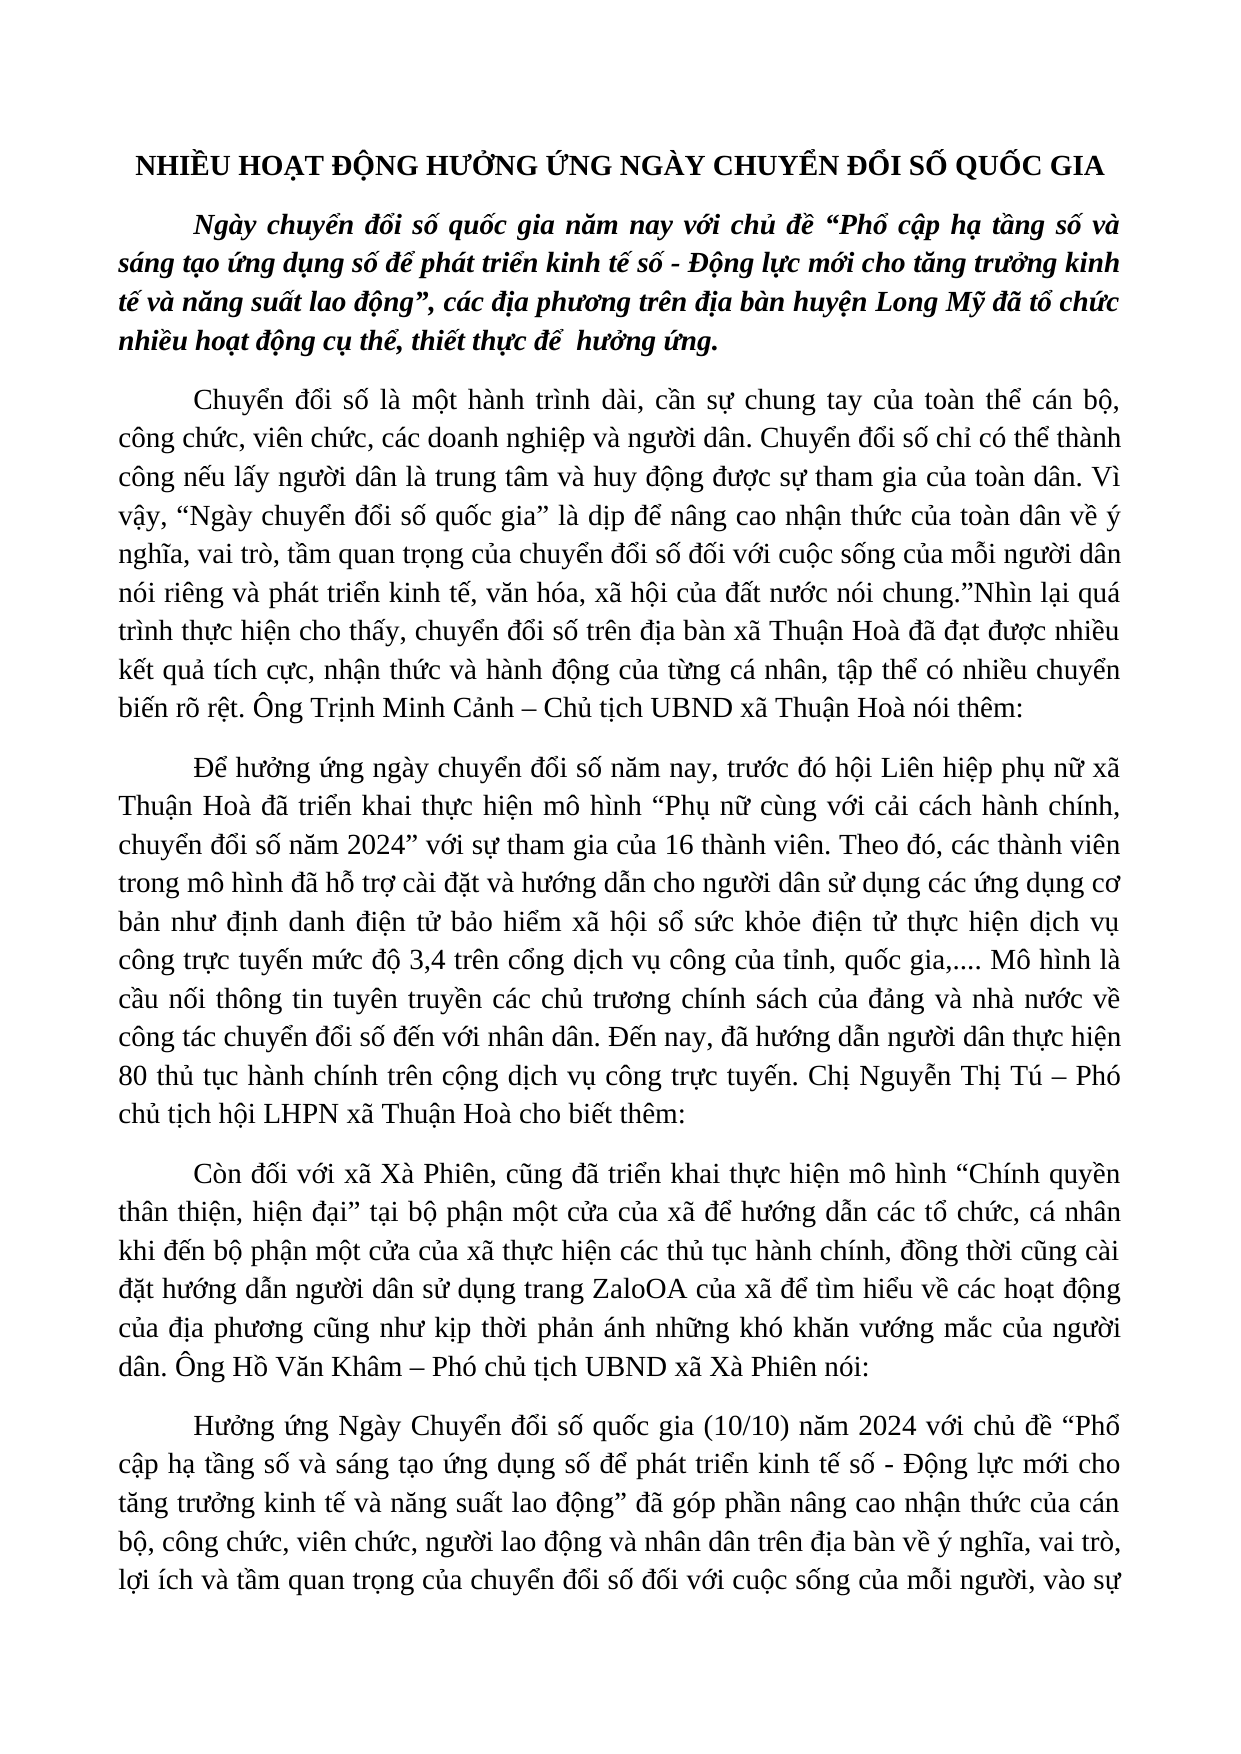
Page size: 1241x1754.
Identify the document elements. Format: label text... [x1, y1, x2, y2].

text Để hưởng ứng ngày chuyển đổi số năm nay, trước đó hội Liên hiệp phụ nữ xã Thuận Hoà đã triển khai thực hiện mô hình “Phụ nữ cùng với cải cách hành chính, chuyển đổi số năm 2024” với sự tham gia của 16 thành viên. Theo đó, các thành viên trong mô hình đã hỗ trợ cài đặt và hướng dẫn cho người dân sử dụng các ứng dụng cơ bản như định danh điện tử bảo hiểm xã hội sổ sức khỏe điện tử thực hiện dịch vụ công trực tuyến mức độ 3,4 trên cổng dịch vụ công của tỉnh, quốc gia,.... Mô hình là cầu nối thông tin tuyên truyền các chủ trương chính sách của đảng và nhà nước về công tác chuyển đổi số đến với nhân dân. Đến nay, đã hướng dẫn người dân thực hiện 80 thủ tục hành chính trên cộng dịch vụ công trực tuyến. Chị Nguyễn Thị Tú – Phó chủ tịch hội LHPN xã Thuận Hoà cho biết thêm: [118, 750, 1122, 1130]
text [118, 1408, 1122, 1596]
text Chuyển đổi số là một hành trình dài, cần sự chung tay của toàn thể cán bộ, công chức, viên chức, các doanh nghiệp và người dân. Chuyển đổi số chỉ có thể thành công nếu lấy người dân là trung tâm và huy động được sự tham gia của toàn dân. Vì vậy, “Ngày chuyển đổi số quốc gia” là dịp để nâng cao nhận thức của toàn dân về ý nghĩa, vai trò, tầm quan trọng của chuyển đổi số đối với cuộc sống của mỗi người dân nói riêng và phát triển kinh tế, văn hóa, xã hội của đất nước nói chung.”Nhìn lại quá trình thực hiện cho thấy, chuyển đổi số trên địa bàn xã Thuận Hoà đã đạt được nhiều kết quả tích cực, nhận thức và hành động của từng cá nhân, tập thể có nhiều chuyển biến rõ rệt. Ông Trịnh Minh Cảnh – Chủ tịch UBND xã Thuận Hoà nói thêm: [118, 382, 1122, 724]
text NHIỀU HOẠT ĐỘNG HƯỞNG ỨNG NGÀY CHUYỂN ĐỔI SỐ QUỐC GIA [118, 148, 1122, 181]
text Còn đối với xã Xà Phiên, cũng đã triển khai thực hiện mô hình “Chính quyền thân thiện, hiện đại” tại bộ phận một cửa của xã để hướng dẫn các tổ chức, cá nhân khi đến bộ phận một cửa của xã thực hiện các thủ tục hành chính, đồng thời cũng cài đặt hướng dẫn người dân sử dụng trang ZaloOA của xã để tìm hiểu về các hoạt động của địa phương cũng như kịp thời phản ánh những khó khăn vướng mắc của người dân. Ông Hồ Văn Khâm – Phó chủ tịch UBND xã Xà Phiên nói: [118, 1156, 1122, 1382]
text Ngày chuyển đổi số quốc gia năm nay với chủ đề “Phổ cập hạ tầng số và sáng tạo ứng dụng số để phát triển kinh tế số - Động lực mới cho tăng trưởng kinh tế và năng suất lao động”, các địa phương trên địa bàn huyện Long Mỹ đã tổ chức nhiều hoạt động cụ thể, thiết thực để hưởng ứng. [118, 207, 1122, 356]
